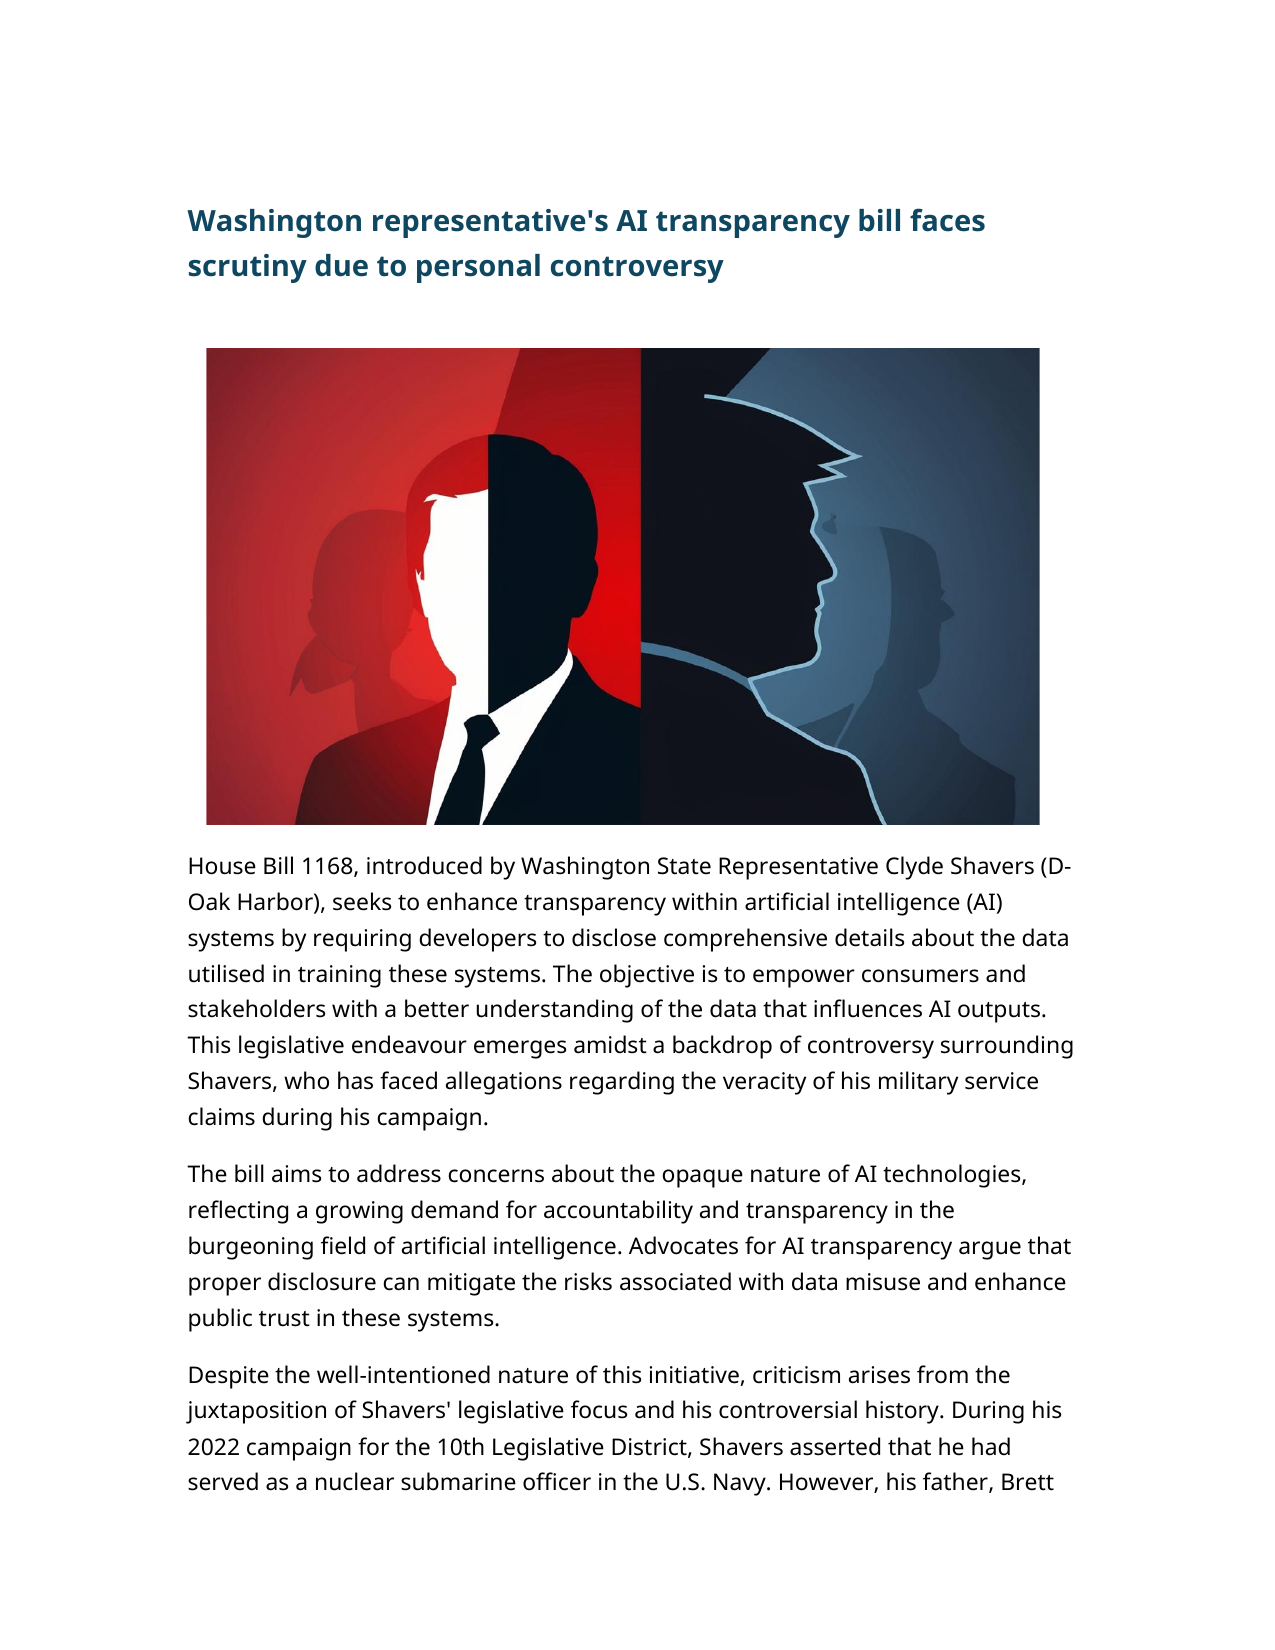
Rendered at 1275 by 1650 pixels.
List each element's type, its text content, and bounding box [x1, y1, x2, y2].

text The bill aims to address concerns about the opaque nature of AI technologies, reflecting a growing demand for accountability and transparency in the burgeoning field of artificial intelligence. Advocates for AI transparency argue that proper disclosure can mitigate the risks associated with data misuse and enhance public trust in these systems. [187, 1158, 1087, 1333]
text House Bill 1168, introduced by Washington State Representative Clyde Shavers (D-Oak Harbor), seeks to enhance transparency within artificial intelligence (AI) systems by requiring developers to disclose comprehensive details about the data utilised in training these systems. The objective is to empower consumers and stakeholders with a better understanding of the data that influences AI outputs. This legislative endeavour emerges amidst a backdrop of controversy surrounding Shavers, who has faced allegations regarding the veracity of his military service claims during his campaign. [187, 850, 1087, 1132]
picture [206, 348, 1040, 825]
subtitle Washington representative's AI transparency bill faces scrutiny due to personal controversy [187, 200, 1087, 285]
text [187, 1358, 1087, 1498]
